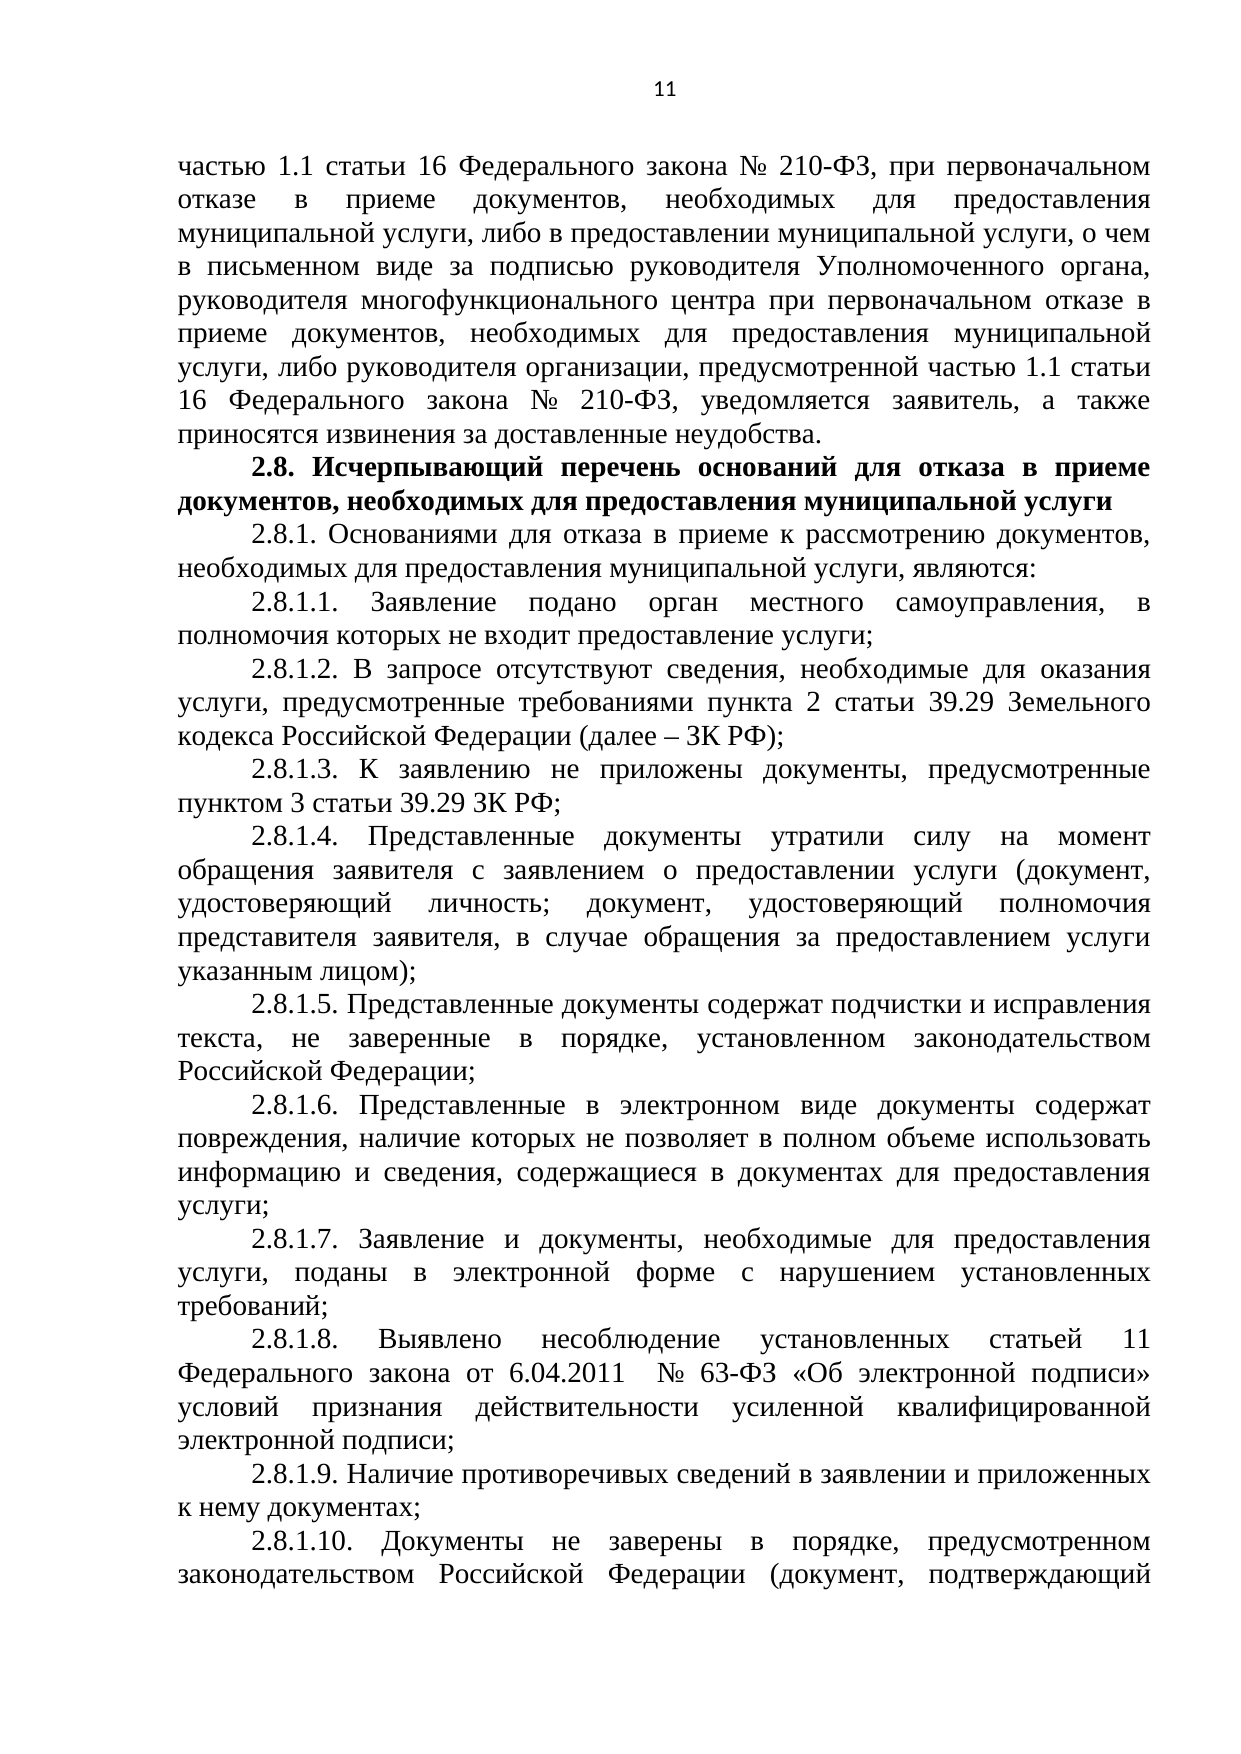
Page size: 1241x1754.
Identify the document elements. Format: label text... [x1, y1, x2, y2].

text 2.8.1.9. Наличие противоречивых сведений в заявлении и приложенных к нему документах; [177, 1456, 1152, 1523]
text 2.8.1.6. Представленные в электронном виде документы содержат повреждения, наличие которых не позволяет в полном объеме использовать информацию и сведения, содержащиеся в документах для предоставления услуги; [177, 1087, 1152, 1221]
text 2.8.1.8. Выявлено несоблюдение установленных статьей 11 Федерального закона от 6.04.2011 № 63-ФЗ «Об электронной подписи» условий признания действительности усиленной квалифицированной электронной подписи; [177, 1322, 1152, 1456]
text 2.8. Исчерпывающий перечень оснований для отказа в приеме документов, необходимых для предоставления муниципальной услуги [177, 449, 1152, 517]
text 2.8.1.2. В запросе отсутствуют сведения, необходимые для оказания услуги, предусмотренные требованиями пункта 2 статьи 39.29 Земельного кодекса Российской Федерации (далее – ЗК РФ); [177, 651, 1152, 751]
text 2.8.1.4. Представленные документы утратили силу на момент обращения заявителя с заявлением о предоставлении услуги (документ, удостоверяющий личность; документ, удостоверяющий полномочия представителя заявителя, в случае обращения за предоставлением услуги указанным лицом); [177, 818, 1152, 986]
text 2.8.1.3. К заявлению не приложены документы, предусмотренные пунктом 3 статьи 39.29 ЗК РФ; [177, 751, 1152, 818]
text 2.8.1. Основаниями для отказа в приеме к рассмотрению документов, необходимых для предоставления муниципальной услуги, являются: [177, 517, 1152, 584]
text 2.8.1.1. Заявление подано орган местного самоуправления, в полномочия которых не входит предоставление услуги; [177, 584, 1152, 651]
text 2.8.1.7. Заявление и документы, необходимые для предоставления услуги, поданы в электронной форме с нарушением установленных требований; [177, 1221, 1152, 1322]
text 2.8.1.5. Представленные документы содержат подчистки и исправления текста, не заверенные в порядке, установленном законодательством Российской Федерации; [177, 986, 1152, 1087]
